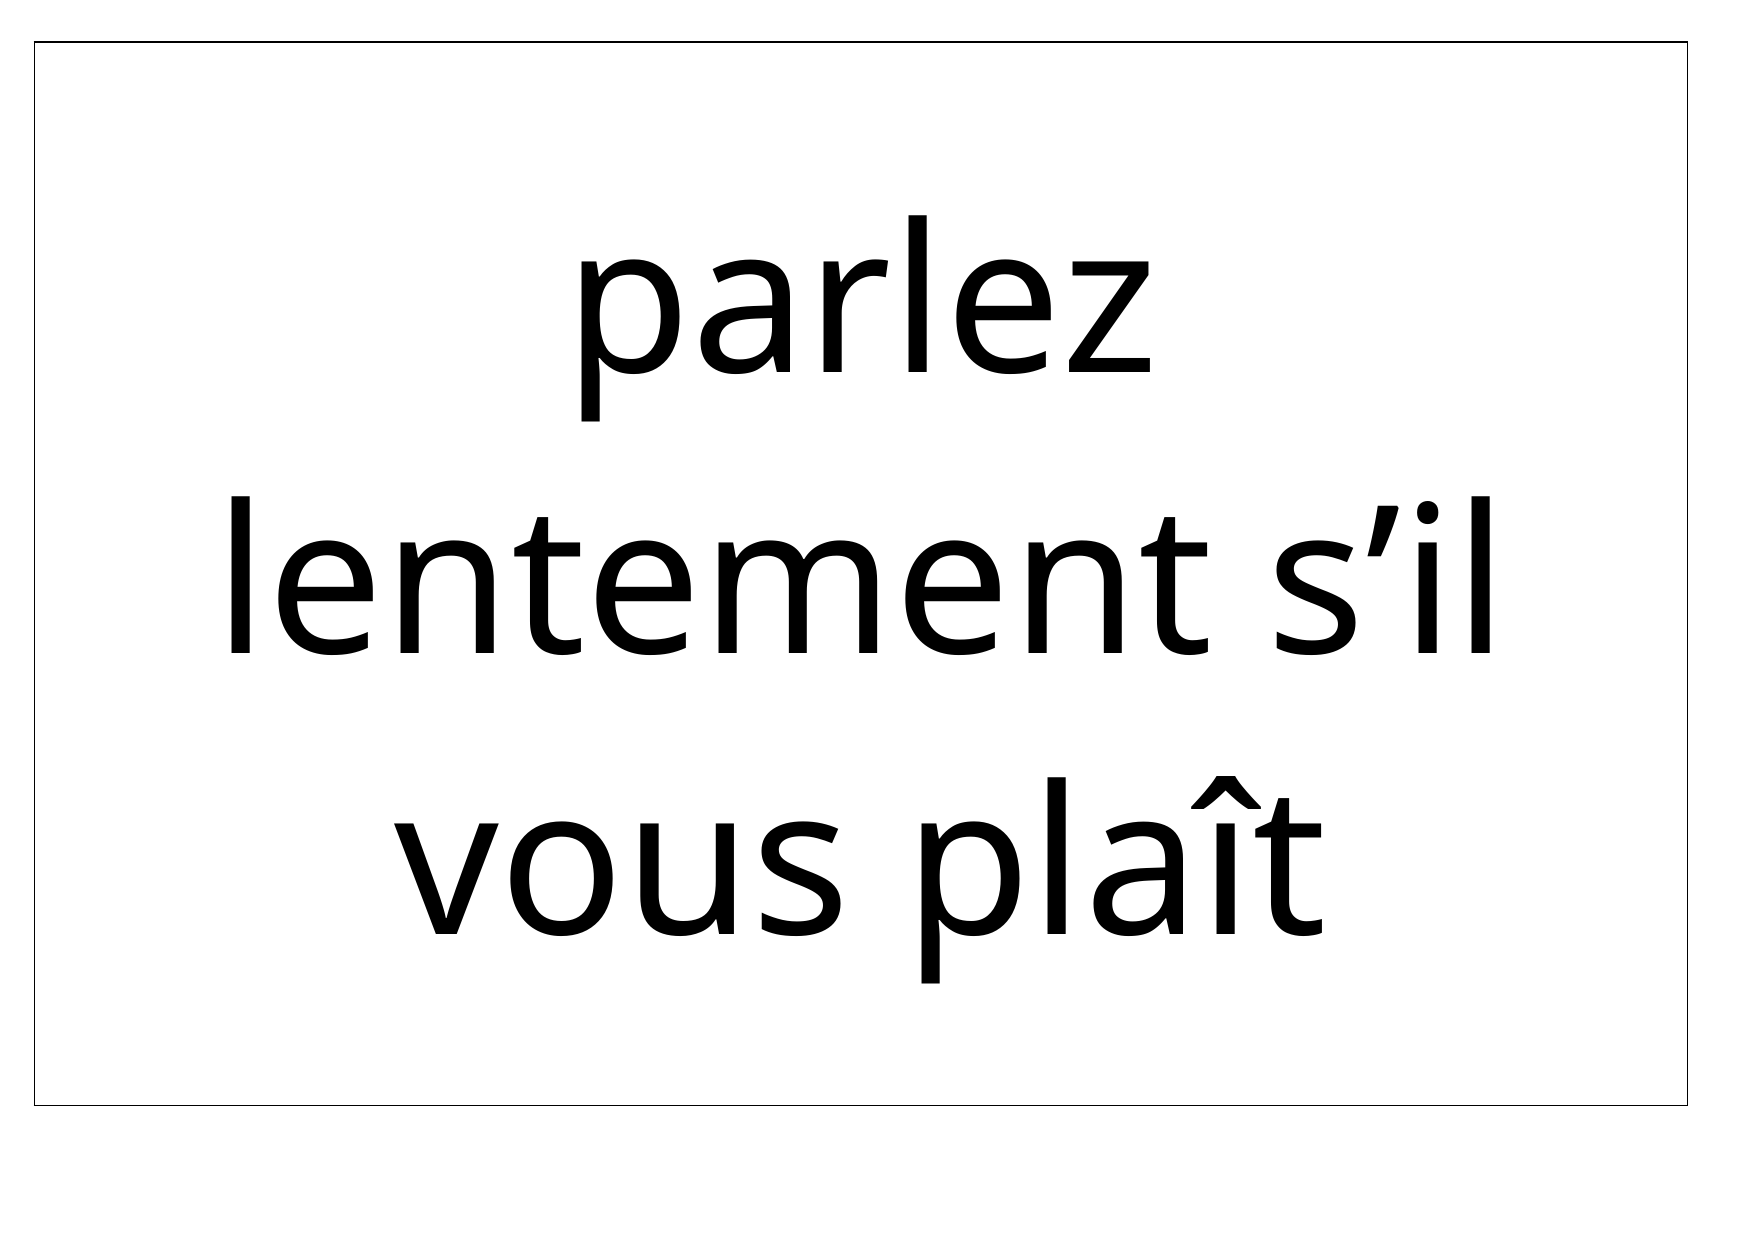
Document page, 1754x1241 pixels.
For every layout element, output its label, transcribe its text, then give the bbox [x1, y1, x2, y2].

table_cell parlez lentement s’il vous plaît [35, 43, 1687, 1104]
